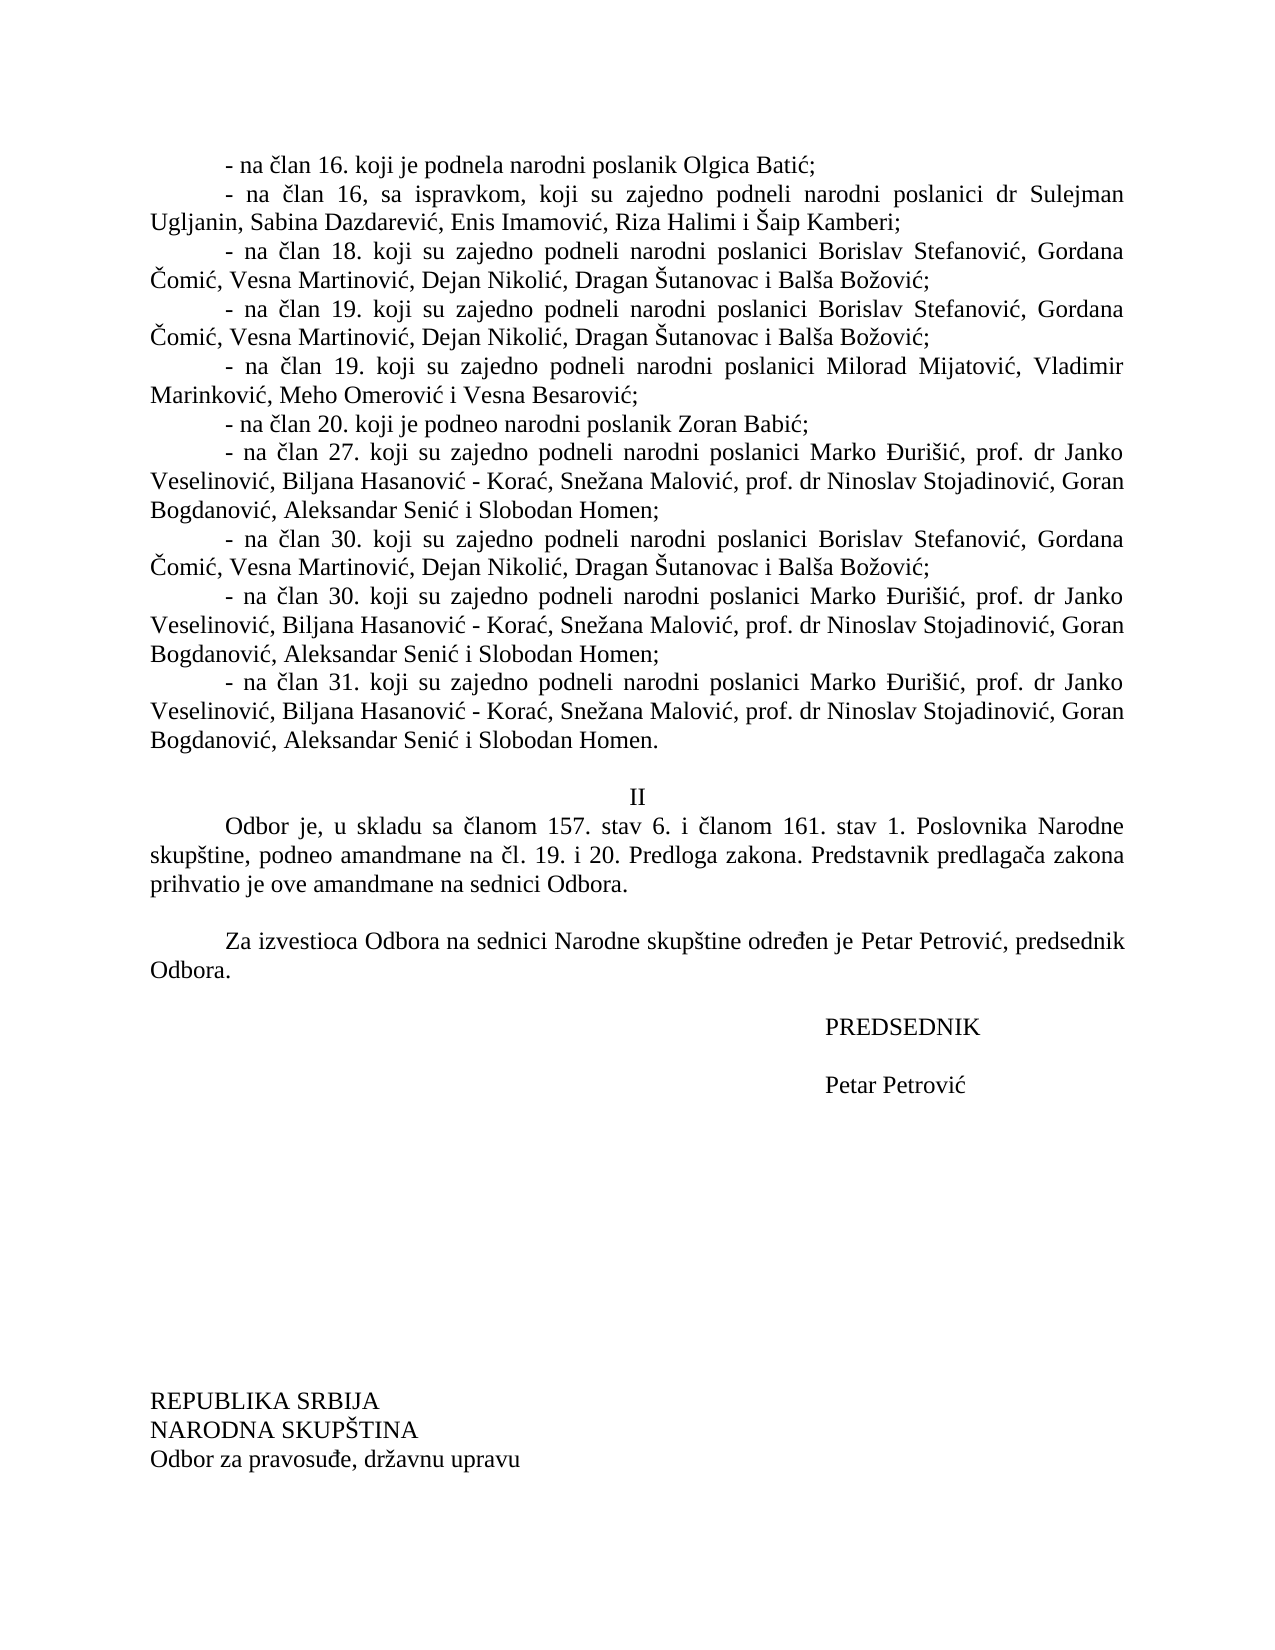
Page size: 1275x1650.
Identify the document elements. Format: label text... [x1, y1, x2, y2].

text - na član 16, sa ispravkom, koji su zajedno podneli narodni poslanici dr Sulejman Ugljanin, Sabina Dazdarević, Enis Imamović, Riza Halimi i Šaip Kamberi; [150, 179, 1125, 236]
text Petar Petrović [750, 1070, 1125, 1099]
text Odbor za pravosuđe, državnu upravu [150, 1444, 1125, 1472]
text - na član 30. koji su zajedno podneli narodni poslanici Borislav Stefanović, Gordana Čomić, Vesna Martinović, Dejan Nikolić, Dragan Šutanovac i Balša Božović; [150, 524, 1125, 581]
text REPUBLIKA SRBIJA [150, 1386, 1125, 1415]
text - na član 16. koji je podnela narodni poslanik Olgica Batić; [150, 150, 1125, 179]
text - na član 19. koji su zajedno podneli narodni poslanici Milorad Mijatović, Vladimir Marinković, Meho Omerović i Vesna Besarović; [150, 351, 1125, 409]
text - na član 31. koji su zajedno podneli narodni poslanici Marko Đurišić, prof. dr Janko Veselinović, Biljana Hasanović - Korać, Snežana Malović, prof. dr Ninoslav Stojadinović, Goran Bogdanović, Aleksandar Senić i Slobodan Homen. [150, 667, 1125, 754]
text - na član 27. koji su zajedno podneli narodni poslanici Marko Đurišić, prof. dr Janko Veselinović, Biljana Hasanović - Korać, Snežana Malović, prof. dr Ninoslav Stojadinović, Goran Bogdanović, Aleksandar Senić i Slobodan Homen; [150, 437, 1125, 524]
text - na član 19. koji su zajedno podneli narodni poslanici Borislav Stefanović, Gordana Čomić, Vesna Martinović, Dejan Nikolić, Dragan Šutanovac i Balša Božović; [150, 294, 1125, 351]
text - na član 18. koji su zajedno podneli narodni poslanici Borislav Stefanović, Gordana Čomić, Vesna Martinović, Dejan Nikolić, Dragan Šutanovac i Balša Božović; [150, 236, 1125, 294]
text II [150, 782, 1125, 811]
text - na član 20. koji je podneo narodni poslanik Zoran Babić; [150, 409, 1125, 437]
text PREDSEDNIK [750, 1012, 1125, 1041]
text NARODNA SKUPŠTINA [150, 1415, 1125, 1444]
text Za izvestioca Odbora na sednici Narodne skupštine određen je Petar Petrović, predsednik Odbora. [150, 926, 1125, 984]
text - na član 30. koji su zajedno podneli narodni poslanici Marko Đurišić, prof. dr Janko Veselinović, Biljana Hasanović - Korać, Snežana Malović, prof. dr Ninoslav Stojadinović, Goran Bogdanović, Aleksandar Senić i Slobodan Homen; [150, 581, 1125, 667]
text Odbor je, u skladu sa članom 157. stav 6. i članom 161. stav 1. Poslovnika Narodne skupštine, podneo amandmane na čl. 19. i 20. Predloga zakona. Predstavnik predlagača zakona prihvatio je ove amandmane na sednici Odbora. [150, 811, 1125, 897]
